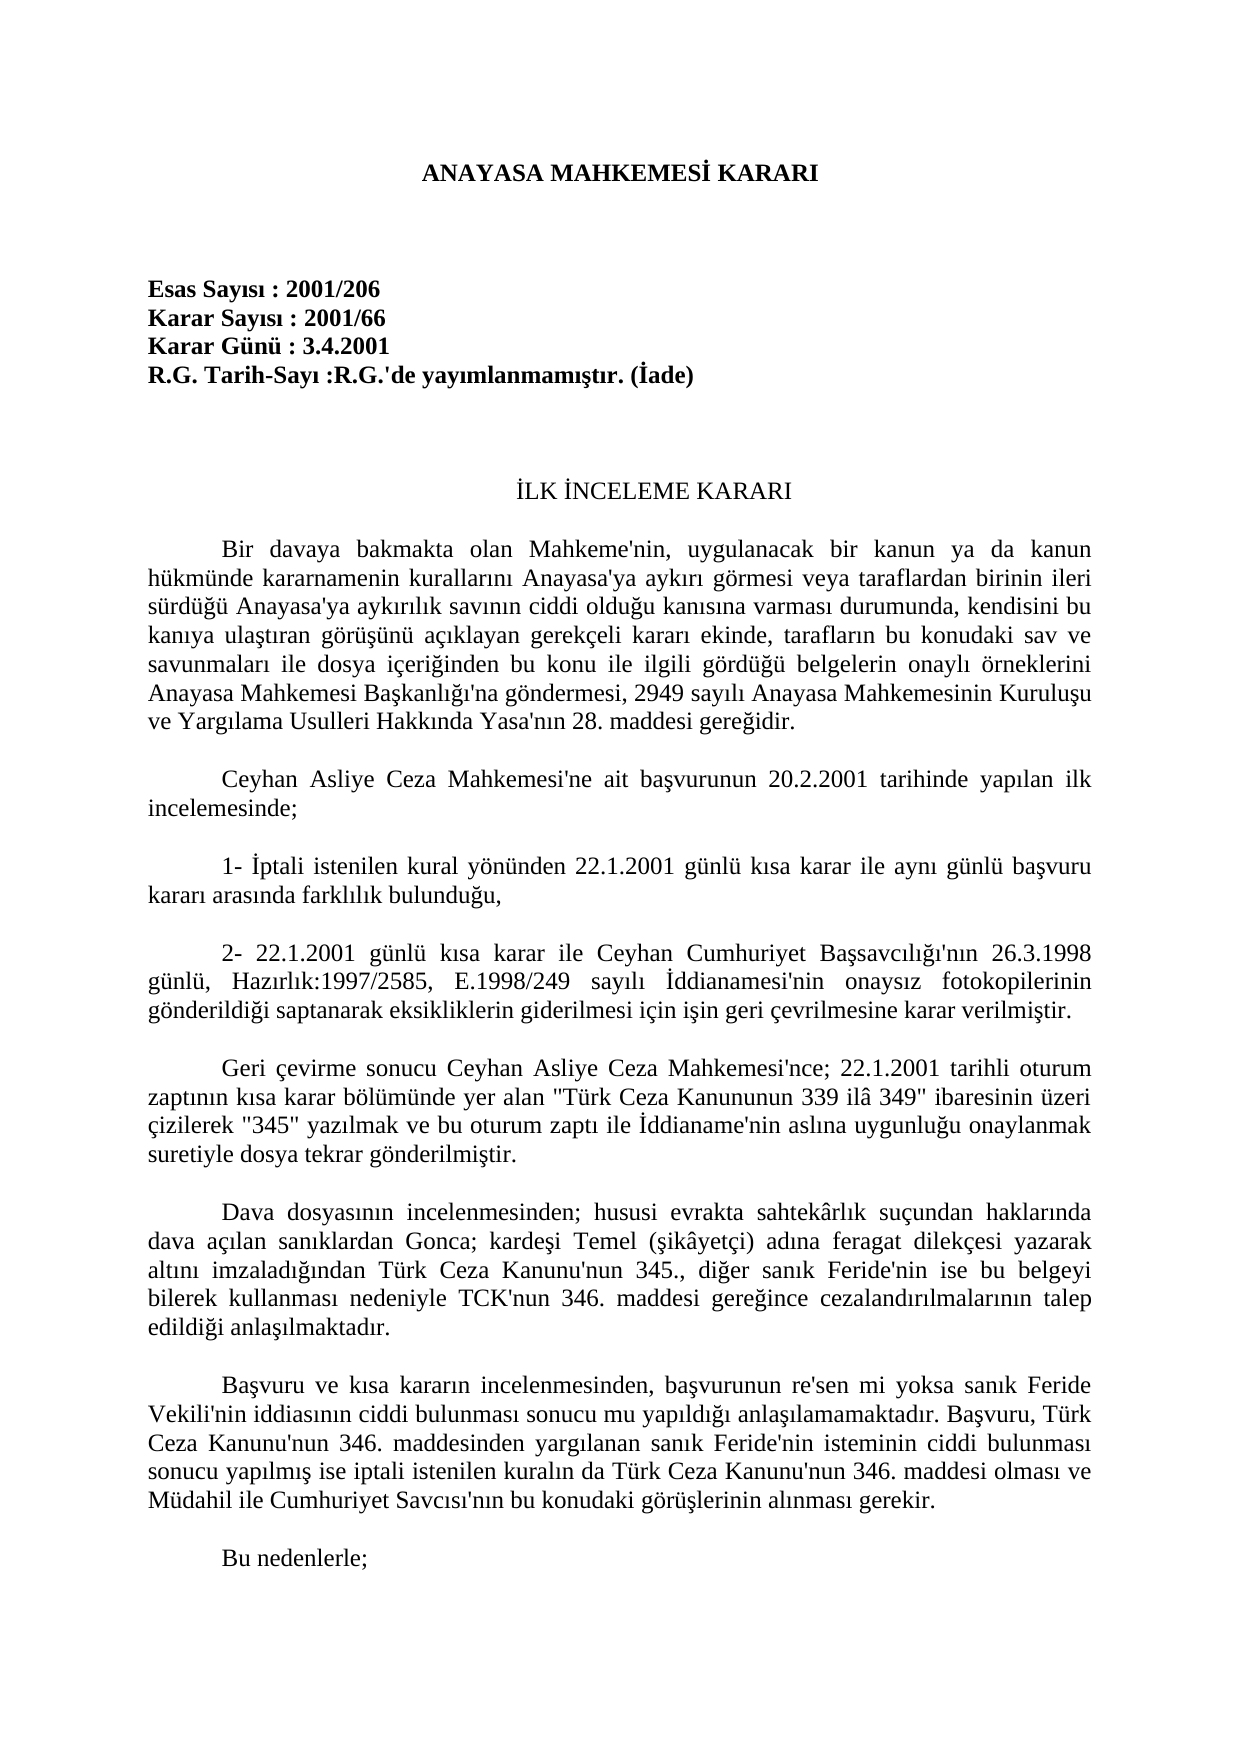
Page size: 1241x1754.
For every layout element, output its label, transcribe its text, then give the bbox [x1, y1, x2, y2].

text 2- 22.1.2001 günlü kısa karar ile Ceyhan Cumhuriyet Başsavcılığı'nın 26.3.1998 günlü, Hazırlık:1997/2585, E.1998/249 sayılı İddianamesi'nin onaysız fotokopilerinin gönderildiği saptanarak eksikliklerin giderilmesi için işin geri çevrilmesine karar verilmiştir. [148, 938, 1093, 1024]
text Ceyhan Asliye Ceza Mahkemesi'ne ait başvurunun 20.2.2001 tarihinde yapılan ilk incelemesinde; [148, 764, 1093, 822]
text Karar Günü : 3.4.2001 [148, 331, 1093, 360]
text 1- İptali istenilen kural yönünden 22.1.2001 günlü kısa karar ile aynı günlü başvuru kararı arasında farklılık bulunduğu, [148, 851, 1093, 908]
text Dava dosyasının incelenmesinden; hususi evrakta sahtekârlık suçundan haklarında dava açılan sanıklardan Gonca; kardeşi Temel (şikâyetçi) adına feragat dilekçesi yazarak altını imzaladığından Türk Ceza Kanunu'nun 345., diğer sanık Feride'nin ise bu belgeyi bilerek kullanması nedeniyle TCK'nun 346. maddesi gereğince cezalandırılmalarının talep edildiği anlaşılmaktadır. [148, 1197, 1093, 1341]
text Karar Sayısı : 2001/66 [148, 303, 1093, 331]
text R.G. Tarih-Sayı :R.G.'de yayımlanmamıştır. (İade) [148, 360, 1093, 389]
text Geri çevirme sonucu Ceyhan Asliye Ceza Mahkemesi'nce; 22.1.2001 tarihli oturum zaptının kısa karar bölümünde yer alan "Türk Ceza Kanununun 339 ilâ 349" ibaresinin üzeri çizilerek "345" yazılmak ve bu oturum zaptı ile İddianame'nin aslına uygunluğu onaylanmak suretiyle dosya tekrar gönderilmiştir. [148, 1053, 1093, 1168]
text Bir davaya bakmakta olan Mahkeme'nin, uygulanacak bir kanun ya da kanun hükmünde kararnamenin kurallarını Anayasa'ya aykırı görmesi veya taraflardan birinin ileri sürdüğü Anayasa'ya aykırılık savının ciddi olduğu kanısına varması durumunda, kendisini bu kanıya ulaştıran görüşünü açıklayan gerekçeli kararı ekinde, tarafların bu konudaki sav ve savunmaları ile dosya içeriğinden bu konu ile ilgili gördüğü belgelerin onaylı örneklerini Anayasa Mahkemesi Başkanlığı'na göndermesi, 2949 sayılı Anayasa Mahkemesinin Kuruluşu ve Yargılama Usulleri Hakkında Yasa'nın 28. maddesi gereğidir. [148, 534, 1093, 735]
text ANAYASA MAHKEMESİ KARARI [148, 158, 1093, 187]
text Başvuru ve kısa kararın incelenmesinden, başvurunun re'sen mi yoksa sanık Feride Vekili'nin iddiasının ciddi bulunması sonucu mu yapıldığı anlaşılamamaktadır. Başvuru, Türk Ceza Kanunu'nun 346. maddesinden yargılanan sanık Feride'nin isteminin ciddi bulunması sonucu yapılmış ise iptali istenilen kuralın da Türk Ceza Kanunu'nun 346. maddesi olması ve Müdahil ile Cumhuriyet Savcısı'nın bu konudaki görüşlerinin alınması gerekir. [148, 1370, 1093, 1514]
text İLK İNCELEME KARARI [148, 476, 1093, 505]
text Esas Sayısı : 2001/206 [148, 274, 1093, 303]
text Bu nedenlerle; [148, 1543, 1093, 1572]
